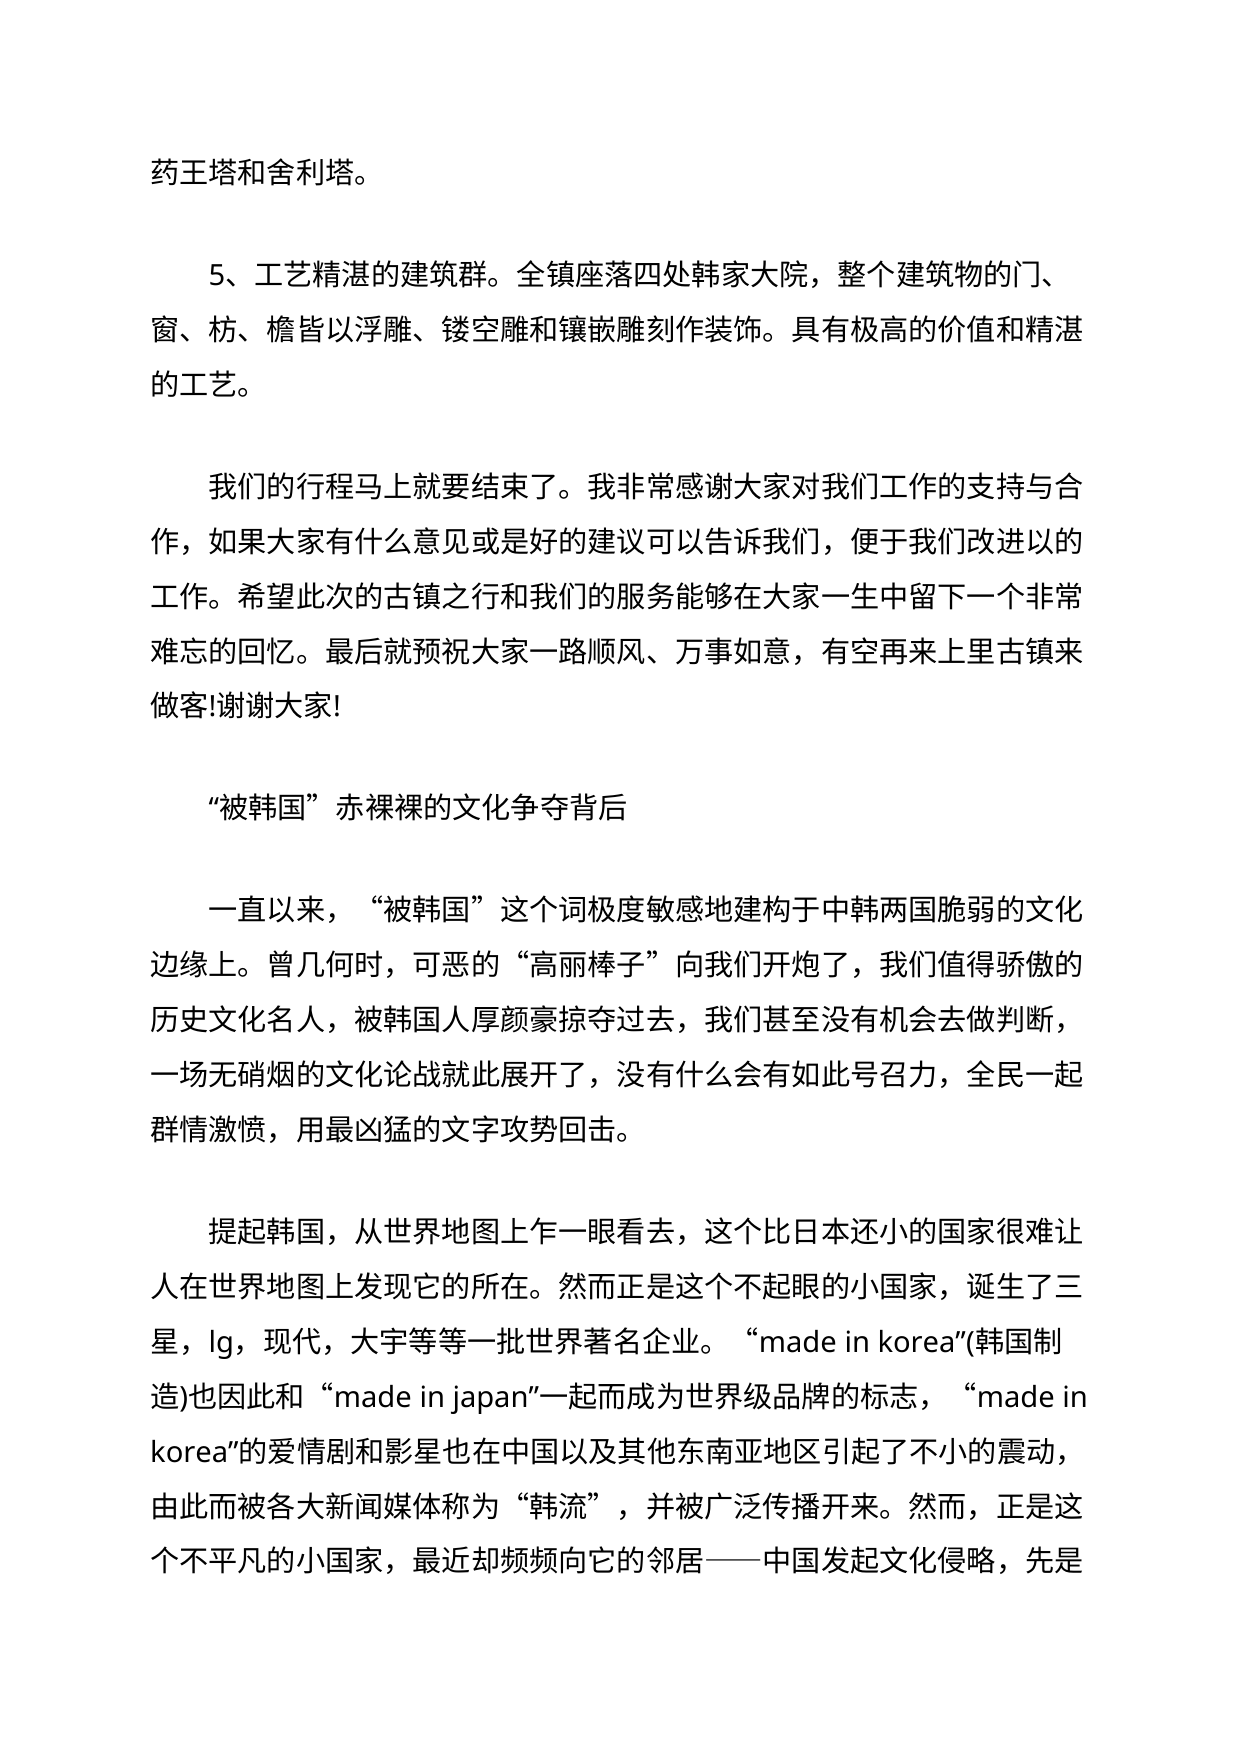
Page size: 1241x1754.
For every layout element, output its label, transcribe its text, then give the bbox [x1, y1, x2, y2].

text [150, 1208, 1090, 1580]
text “被韩国”赤裸裸的文化争夺背后 [150, 785, 1090, 827]
text 5、工艺精湛的建筑群。全镇座落四处韩家大院，整个建筑物的门、窗、枋、檐皆以浮雕、镂空雕和镶嵌雕刻作装饰。具有极高的价值和精湛的工艺。 [150, 252, 1090, 404]
text 一直以来，“被韩国”这个词极度敏感地建构于中韩两国脆弱的文化边缘上。曾几何时，可恶的“高丽棒子”向我们开炮了，我们值得骄傲的历史文化名人，被韩国人厚颜豪掠夺过去，我们甚至没有机会去做判断，一场无硝烟的文化论战就此展开了，没有什么会有如此号召力，全民一起群情激愤，用最凶猛的文字攻势回击。 [150, 887, 1090, 1149]
text 我们的行程马上就要结束了。我非常感谢大家对我们工作的支持与合作，如果大家有什么意见或是好的建议可以告诉我们，便于我们改进以的工作。希望此次的古镇之行和我们的服务能够在大家一生中留下一个非常难忘的回忆。最后就预祝大家一路顺风、万事如意，有空再来上里古镇来做客!谢谢大家! [150, 463, 1090, 725]
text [150, 150, 1090, 192]
